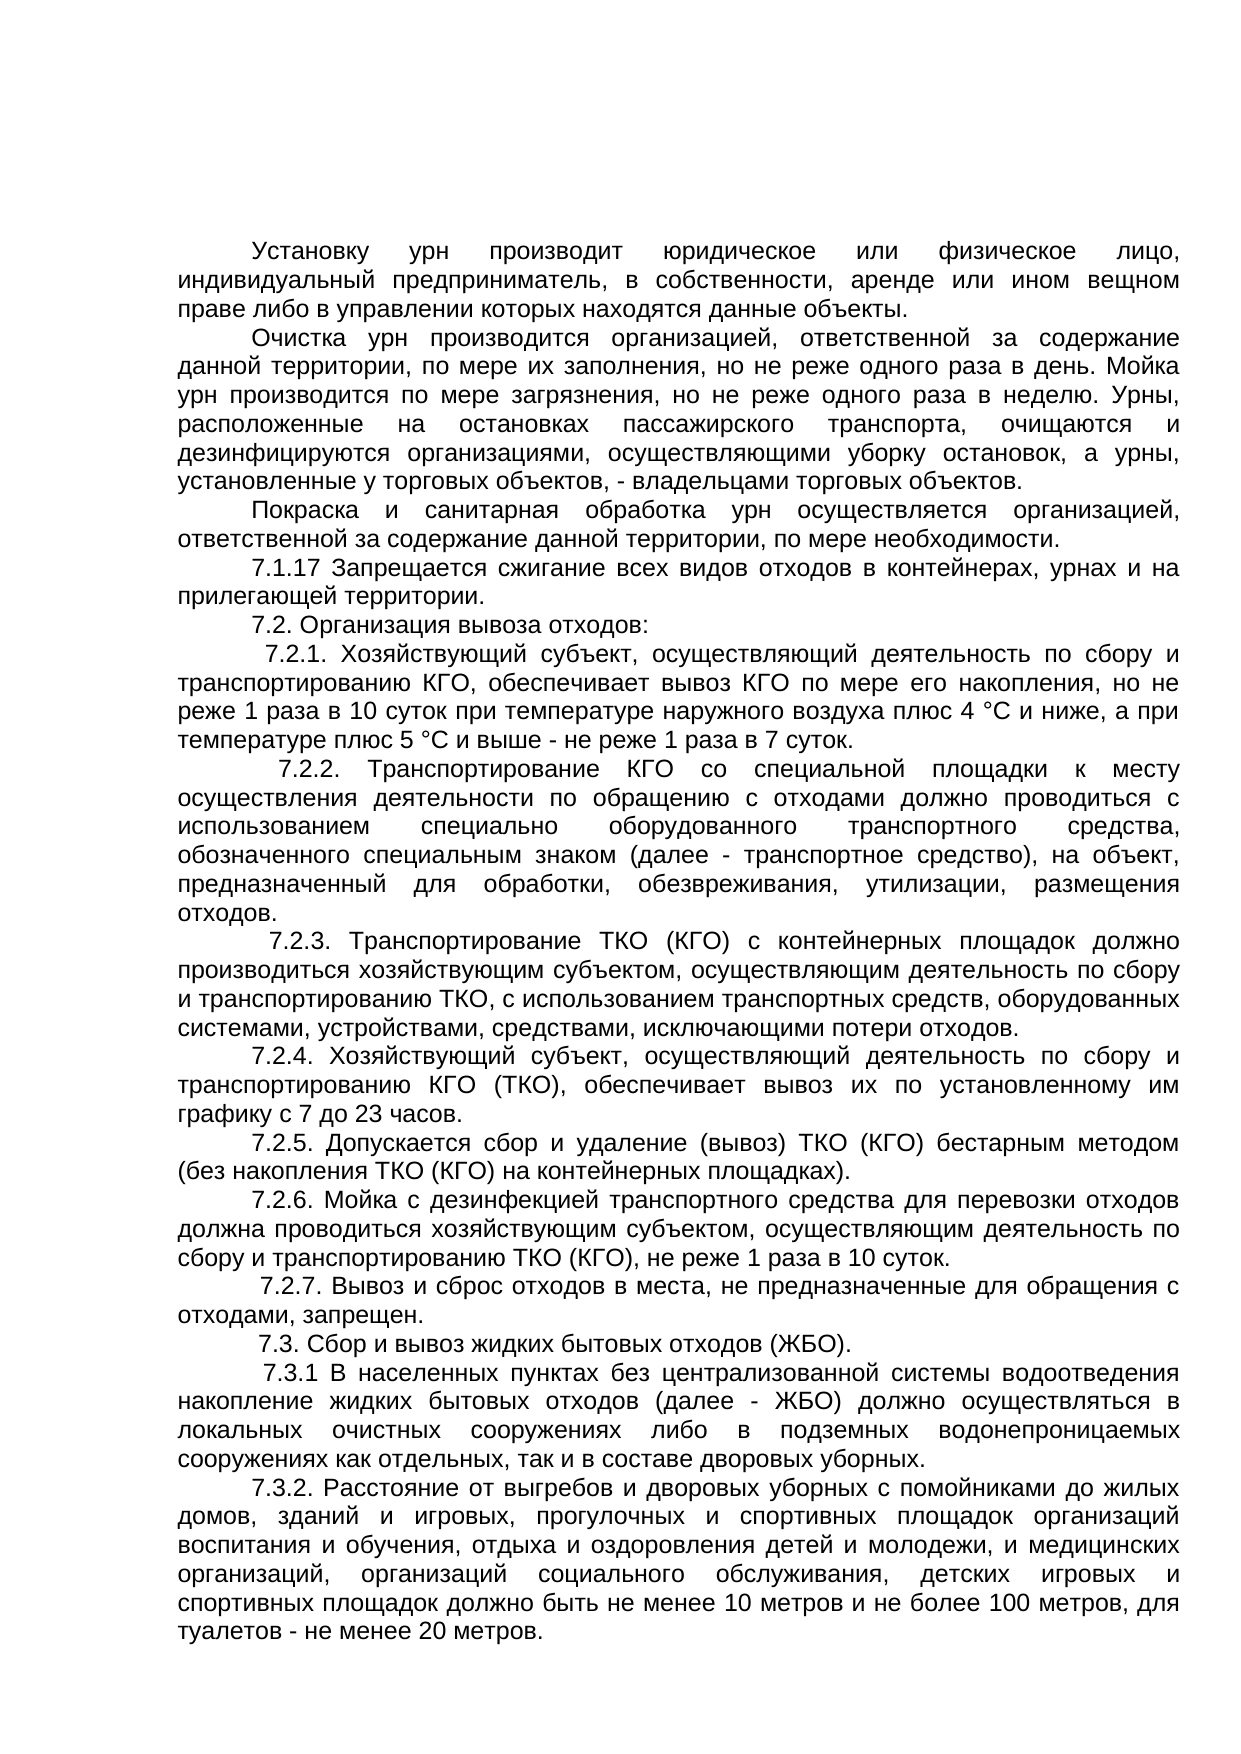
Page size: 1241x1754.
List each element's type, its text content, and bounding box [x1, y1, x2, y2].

text Покраска и санитарная обработка урн осуществляется организацией, ответственной за содержание данной территории, по мере необходимости. [177, 495, 1181, 552]
text 7.3. Сбор и вывоз жидких бытовых отходов (ЖБО). [177, 1329, 1181, 1357]
text Установку урн производит юридическое или физическое лицо, индивидуальный предприниматель, в собственности, аренде или ином вещном праве либо в управлении которых находятся данные объекты. [177, 236, 1181, 322]
text 7.2.5. Допускается сбор и удаление (вывоз) ТКО (КГО) бестарным методом (без накопления ТКО (КГО) на контейнерных площадках). [177, 1127, 1181, 1185]
text Очистка урн производится организацией, ответственной за содержание данной территории, по мере их заполнения, но не реже одного раза в день. Мойка урн производится по мере загрязнения, но не реже одного раза в неделю. Урны, расположенные на остановках пассажирского транспорта, очищаются и дезинфицируются организациями, осуществляющими уборку остановок, а урны, установленные у торговых объектов, - владельцами торговых объектов. [177, 322, 1181, 495]
text 7.2.1. Хозяйствующий субъект, осуществляющий деятельность по сбору и транспортированию КГО, обеспечивает вывоз КГО по мере его накопления, но не реже 1 раза в 10 суток при температуре наружного воздуха плюс 4 °C и ниже, а при температуре плюс 5 °C и выше - не реже 1 раза в 7 суток. [177, 639, 1181, 754]
text 7.2. Организация вывоза отходов: [177, 610, 1181, 639]
text 7.3.1 В населенных пунктах без централизованной системы водоотведения накопление жидких бытовых отходов (далее - ЖБО) должно осуществляться в локальных очистных сооружениях либо в подземных водонепроницаемых сооружениях как отдельных, так и в составе дворовых уборных. [177, 1357, 1181, 1472]
text 7.1.17 Запрещается сжигание всех видов отходов в контейнерах, урнах и на прилегающей территории. [177, 552, 1181, 610]
text 7.3.2. Расстояние от выгребов и дворовых уборных с помойниками до жилых домов, зданий и игровых, прогулочных и спортивных площадок организаций воспитания и обучения, отдыха и оздоровления детей и молодежи, и медицинских организаций, организаций социального обслуживания, детских игровых и спортивных площадок должно быть не менее 10 метров и не более 100 метров, для туалетов - не менее 20 метров. [177, 1472, 1181, 1645]
text 7.2.7. Вывоз и сброс отходов в места, не предназначенные для обращения с отходами, запрещен. [177, 1271, 1181, 1329]
text 7.2.6. Мойка с дезинфекцией транспортного средства для перевозки отходов должна проводиться хозяйствующим субъектом, осуществляющим деятельность по сбору и транспортированию ТКО (КГО), не реже 1 раза в 10 суток. [177, 1185, 1181, 1271]
text 7.2.4. Хозяйствующий субъект, осуществляющий деятельность по сбору и транспортированию КГО (ТКО), обеспечивает вывоз их по установленному им графику с 7 до 23 часов. [177, 1041, 1181, 1127]
text 7.2.2. Транспортирование КГО со специальной площадки к месту осуществления деятельности по обращению с отходами должно проводиться с использованием специально оборудованного транспортного средства, обозначенного специальным знаком (далее - транспортное средство), на объект, предназначенный для обработки, обезвреживания, утилизации, размещения отходов. [177, 754, 1181, 926]
text 7.2.3. Транспортирование ТКО (КГО) с контейнерных площадок должно производиться хозяйствующим субъектом, осуществляющим деятельность по сбору и транспортированию ТКО, с использованием транспортных средств, оборудованных системами, устройствами, средствами, исключающими потери отходов. [177, 926, 1181, 1041]
